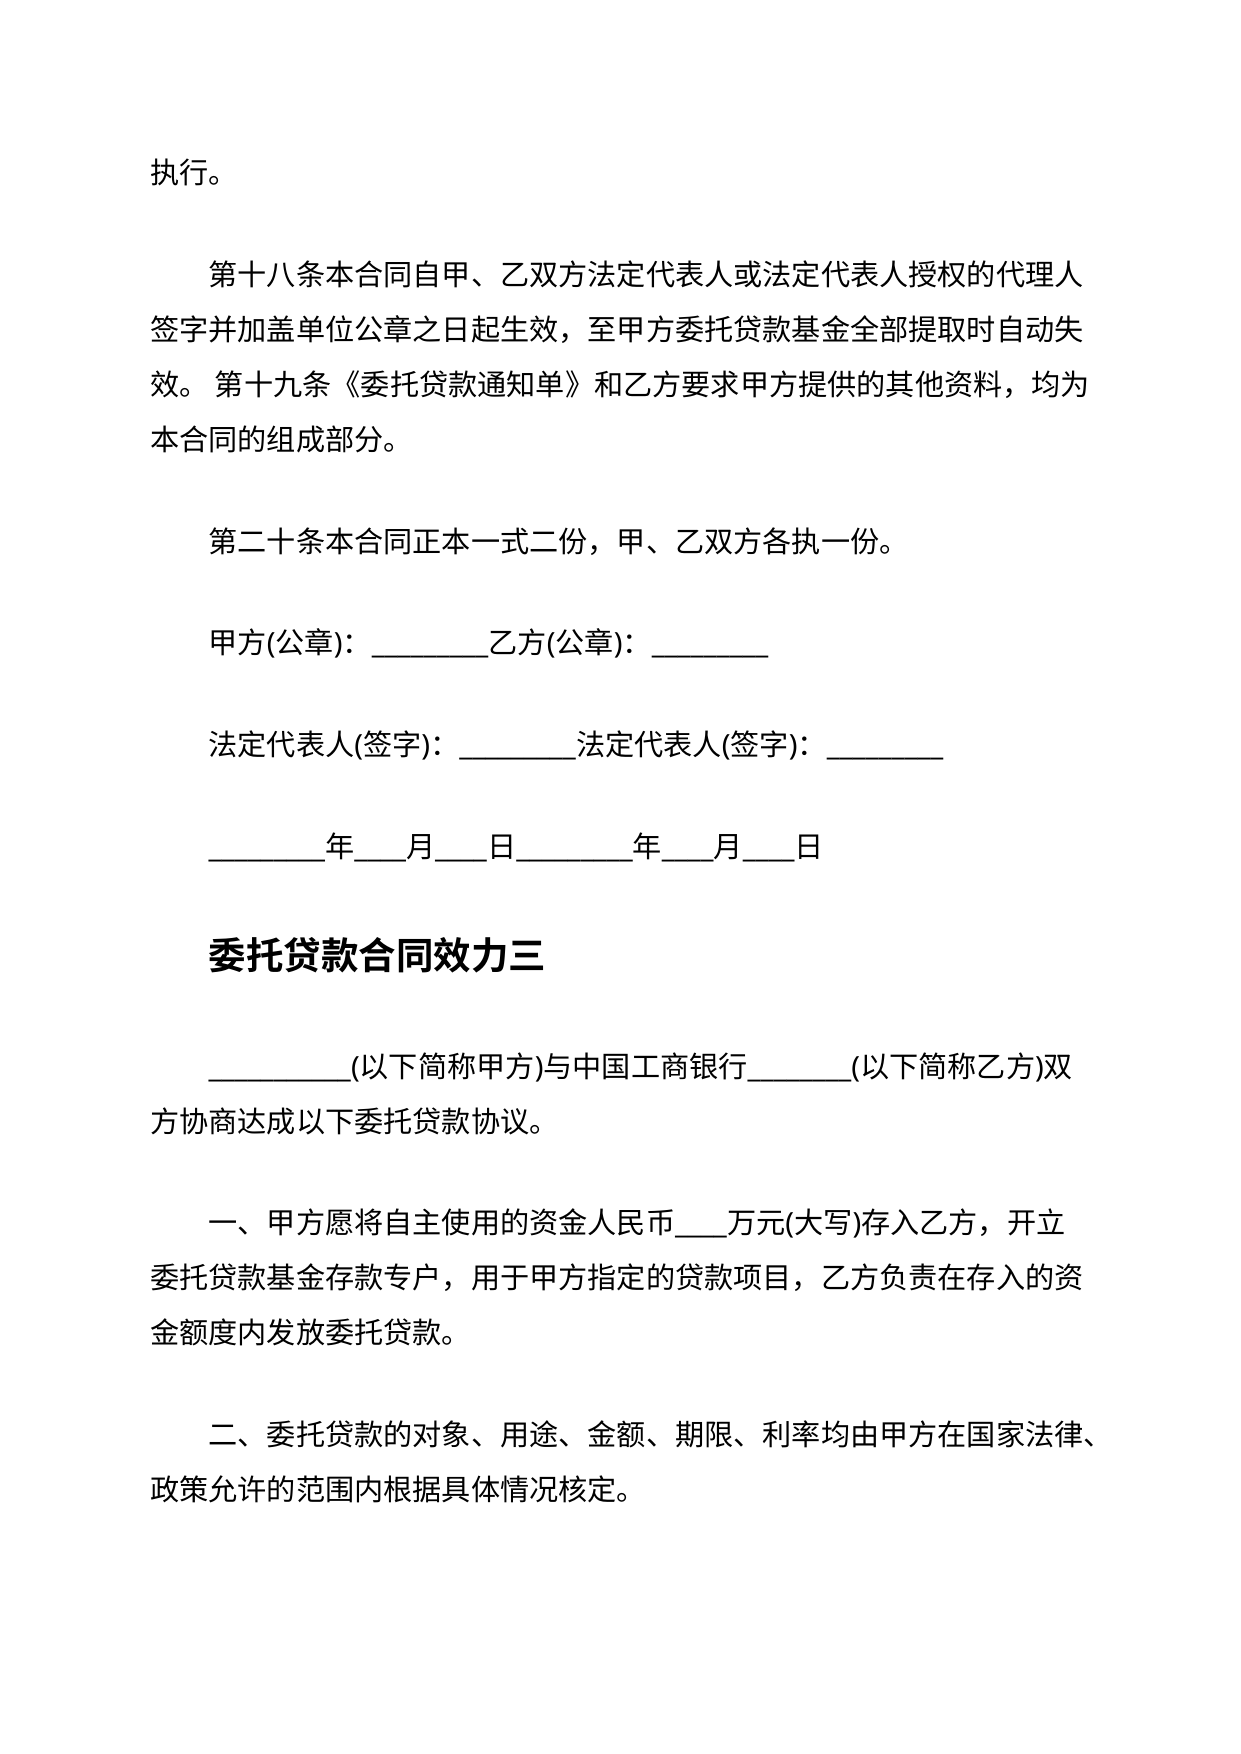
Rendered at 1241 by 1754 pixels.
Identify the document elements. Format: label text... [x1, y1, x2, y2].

text 甲方(公章)：_________乙方(公章)：_________ [150, 620, 1090, 662]
text _________年____月____日_________年____月____日 [150, 824, 1090, 866]
text ___________(以下简称甲方)与中国工商银行________(以下简称乙方)双方协商达成以下委托贷款协议。 [150, 1043, 1090, 1141]
text 第二十条本合同正本一式二份，甲、乙双方各执一份。 [150, 518, 1090, 561]
text 委托贷款合同效力三 [150, 926, 1090, 980]
text 第十八条本合同自甲、乙双方法定代表人或法定代表人授权的代理人签字并加盖单位公章之日起生效，至甲方委托贷款基金全部提取时自动失效。 第十九条《委托贷款通知单》和乙方要求甲方提供的其他资料，均为本合同的组成部分。 [150, 252, 1090, 459]
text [150, 150, 1090, 192]
text 二、委托贷款的对象、用途、金额、期限、利率均由甲方在国家法律、政策允许的范围内根据具体情况核定。 [150, 1412, 1090, 1509]
text 法定代表人(签字)：_________法定代表人(签字)：_________ [150, 722, 1090, 764]
text 一、甲方愿将自主使用的资金人民币____万元(大写)存入乙方，开立委托贷款基金存款专户，用于甲方指定的贷款项目，乙方负责在存入的资金额度内发放委托贷款。 [150, 1200, 1090, 1352]
